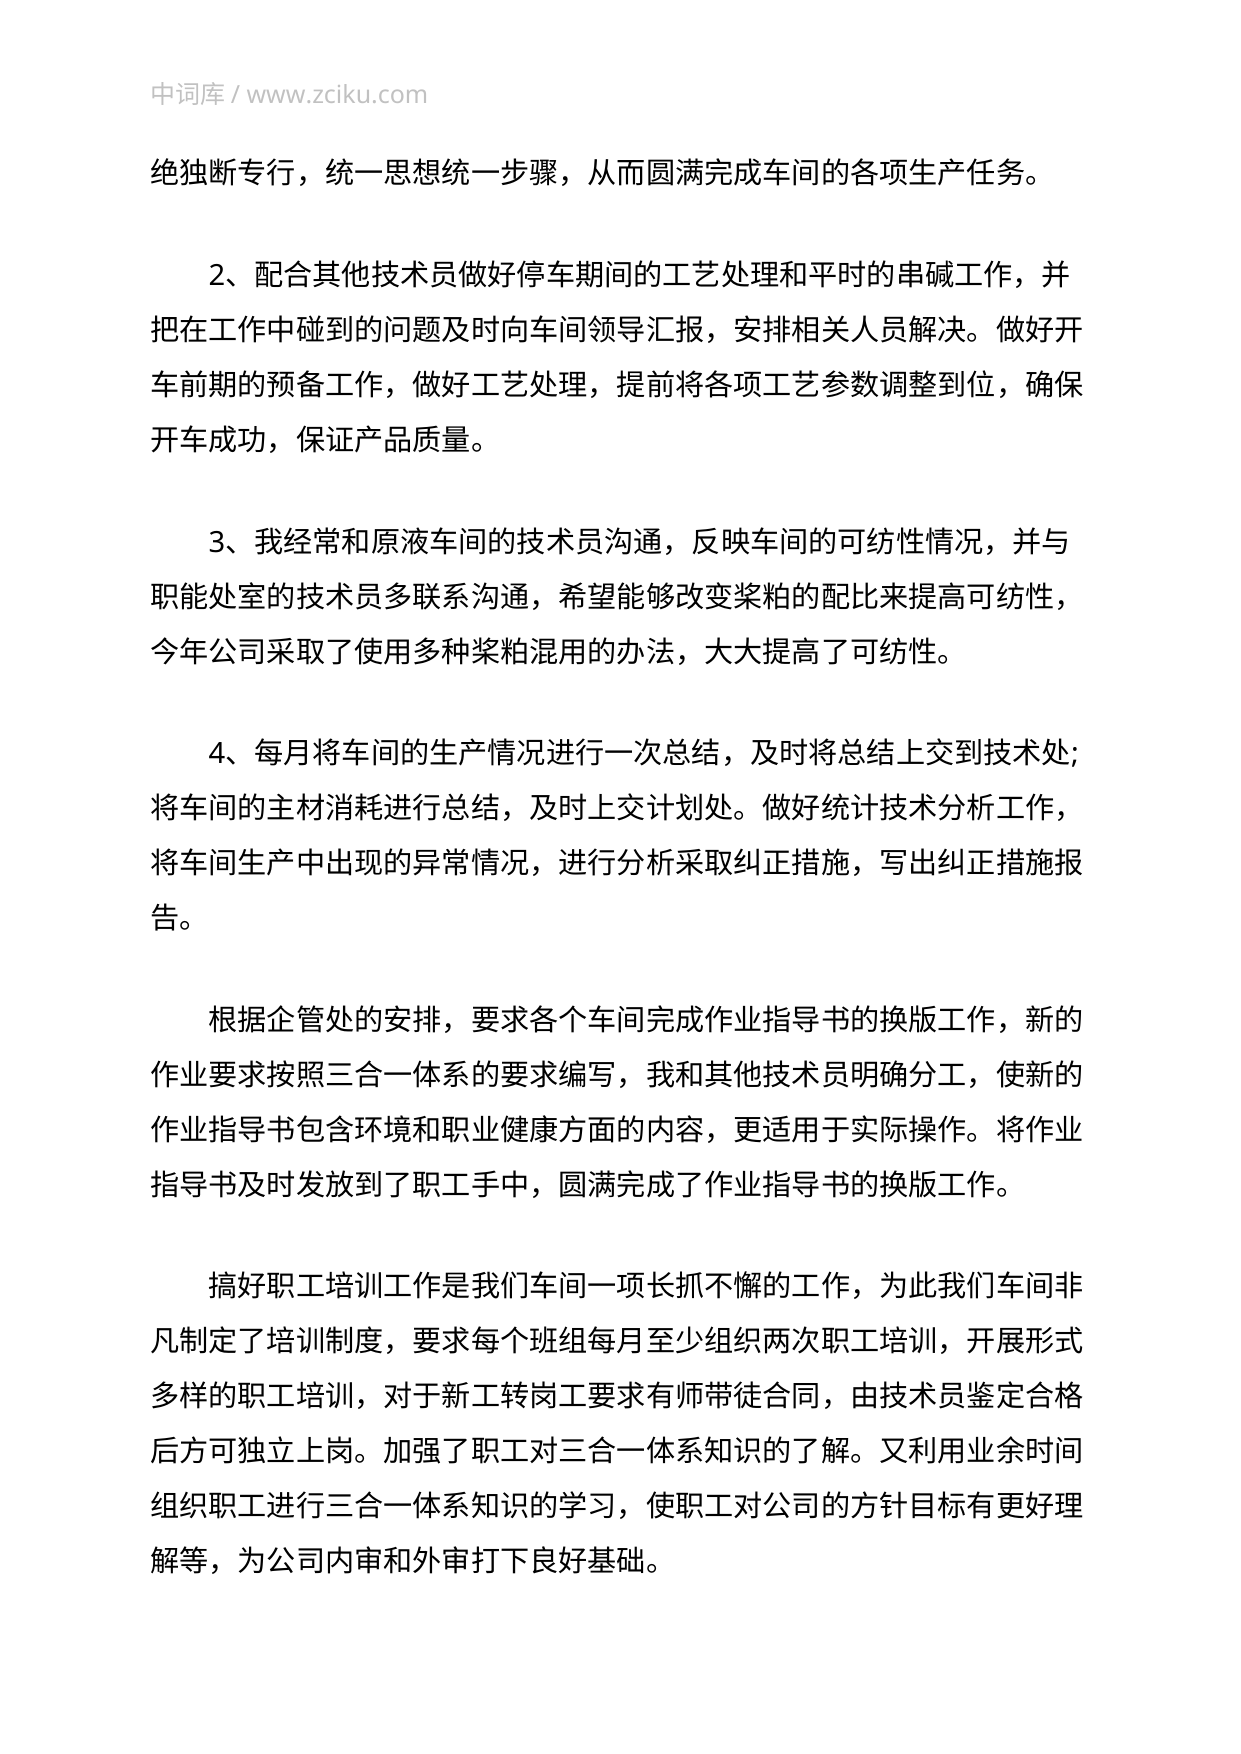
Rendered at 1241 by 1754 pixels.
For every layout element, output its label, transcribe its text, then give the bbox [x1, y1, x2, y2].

text 2、配合其他技术员做好停车期间的工艺处理和平时的串碱工作，并把在工作中碰到的问题及时向车间领导汇报，安排相关人员解决。做好开车前期的预备工作，做好工艺处理，提前将各项工艺参数调整到位，确保开车成功，保证产品质量。 [150, 252, 1090, 459]
text 4、每月将车间的生产情况进行一次总结，及时将总结上交到技术处;将车间的主材消耗进行总结，及时上交计划处。做好统计技术分析工作，将车间生产中出现的异常情况，进行分析采取纠正措施，写出纠正措施报告。 [150, 730, 1090, 937]
text 3、我经常和原液车间的技术员沟通，反映车间的可纺性情况，并与职能处室的技术员多联系沟通，希望能够改变桨粕的配比来提高可纺性，今年公司采取了使用多种桨粕混用的办法，大大提高了可纺性。 [150, 518, 1090, 671]
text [150, 150, 1090, 192]
text 根据企管处的安排，要求各个车间完成作业指导书的换版工作，新的作业要求按照三合一体系的要求编写，我和其他技术员明确分工，使新的作业指导书包含环境和职业健康方面的内容，更适用于实际操作。将作业指导书及时发放到了职工手中，圆满完成了作业指导书的换版工作。 [150, 997, 1090, 1203]
text 搞好职工培训工作是我们车间一项长抓不懈的工作，为此我们车间非凡制定了培训制度，要求每个班组每月至少组织两次职工培训，开展形式多样的职工培训，对于新工转岗工要求有师带徒合同，由技术员鉴定合格后方可独立上岗。加强了职工对三合一体系知识的了解。又利用业余时间组织职工进行三合一体系知识的学习，使职工对公司的方针目标有更好理解等，为公司内审和外审打下良好基础。 [150, 1263, 1090, 1580]
